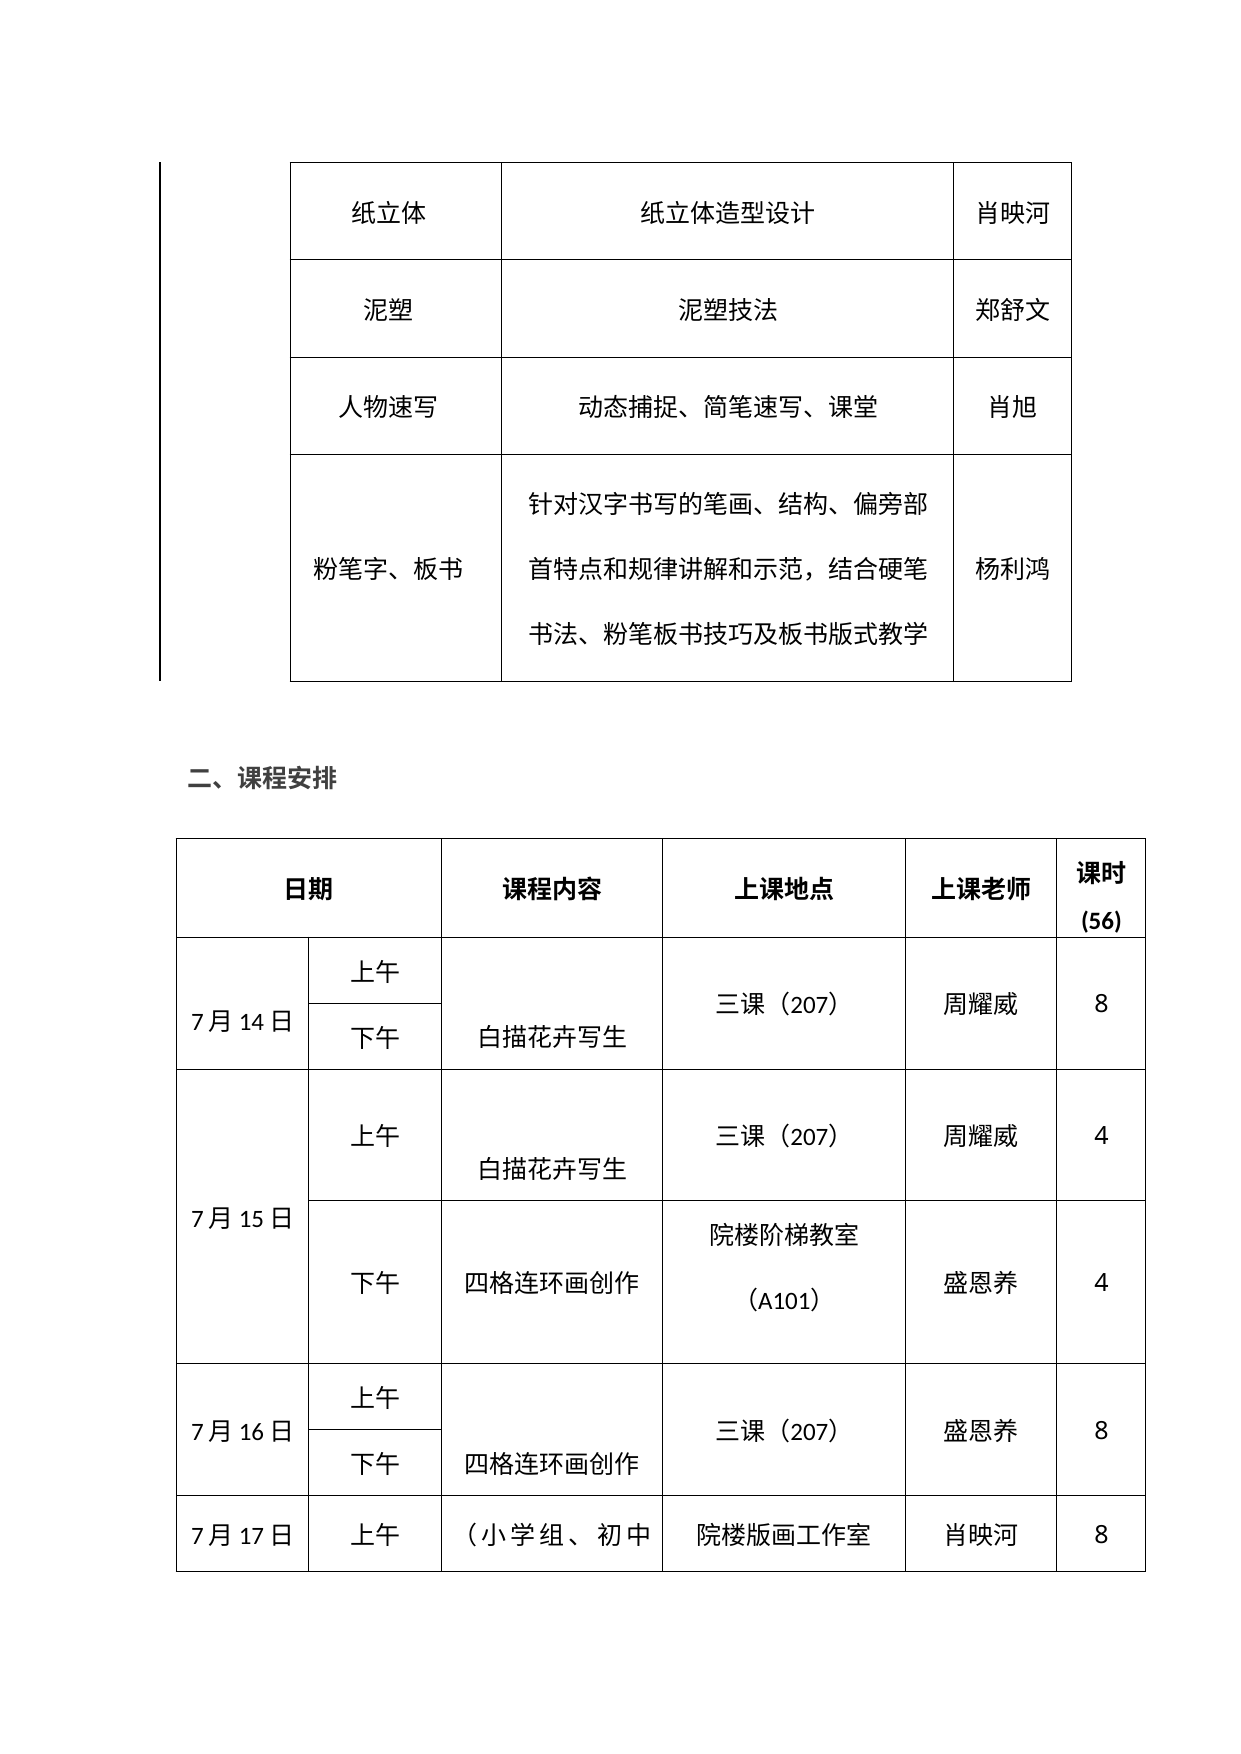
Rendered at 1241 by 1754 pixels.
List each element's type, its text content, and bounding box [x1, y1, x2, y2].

table_header 日期 [177, 839, 441, 937]
table_cell 人物速写 [291, 358, 501, 454]
table_cell 7月15日 [177, 1070, 308, 1363]
table_cell 盛恩养 [906, 1201, 1056, 1363]
table_cell 上午 [309, 1070, 441, 1200]
table_cell 郑舒文 [954, 260, 1071, 357]
table_cell 四格连环画创作 [442, 1201, 662, 1363]
table_cell 三课（207） [663, 1070, 905, 1200]
table_cell 上午 下午 [309, 1496, 441, 1571]
table_cell 肖旭 [954, 358, 1071, 454]
table_cell 7月17日 [177, 1496, 308, 1571]
table_cell 动态捕捉、简笔速写、课堂 [502, 358, 953, 454]
table_cell 三课（207） [663, 938, 905, 1069]
table_cell 8 [1057, 1364, 1145, 1495]
table_header 课程内容 [442, 839, 662, 937]
table_cell 三课（207） [663, 1364, 905, 1495]
table_cell 纸立体造型设计 [502, 163, 953, 259]
table_cell 4 [1057, 1201, 1145, 1363]
table_cell 杨利鸿 [954, 455, 1071, 681]
table_cell 周耀威 [906, 938, 1056, 1069]
table_cell 白描花卉写生 [442, 938, 662, 1069]
table_cell 7月14日 [177, 938, 308, 1069]
table_cell 四格连环画创作 [442, 1364, 662, 1495]
table_cell （小学组、初中组） 立体制作纸雕 [442, 1496, 662, 1571]
table_cell 院楼版画工作室（A202） [663, 1496, 905, 1571]
subtitle 二、课程安排 [187, 744, 1053, 809]
table_cell 泥塑 [291, 260, 501, 357]
table_cell 下午 [309, 1004, 441, 1069]
table_cell 针对汉字书写的笔画、结构、偏旁部首特点和规律讲解和示范，结合硬笔书法、粉笔板书技巧及板书版式教学 [502, 455, 953, 681]
table_header 上课老师 [906, 839, 1056, 937]
table_cell 肖映河 [954, 163, 1071, 259]
table_header 课时(56) [1057, 839, 1145, 937]
table_cell 下午 [309, 1430, 441, 1495]
table_cell 上午 [309, 938, 441, 1003]
table_cell 盛恩养 [906, 1364, 1056, 1495]
table_cell 上午 [309, 1364, 441, 1429]
table_cell 8 [1057, 938, 1145, 1069]
table_cell 7月16日 [177, 1364, 308, 1495]
table_cell 粉笔字、板书 [291, 455, 501, 681]
table_header 上课地点 [663, 839, 905, 937]
table_cell 8 [1057, 1496, 1145, 1571]
table_cell 4 [1057, 1070, 1145, 1200]
table_cell 下午 [309, 1201, 441, 1363]
table_cell 周耀威 [906, 1070, 1056, 1200]
table_cell 泥塑技法 [502, 260, 953, 357]
table_cell 白描花卉写生 [442, 1070, 662, 1200]
table_cell 肖映河 [906, 1496, 1056, 1571]
table_cell 纸立体 [291, 163, 501, 259]
table_cell 院楼阶梯教室（A101） [663, 1201, 905, 1363]
